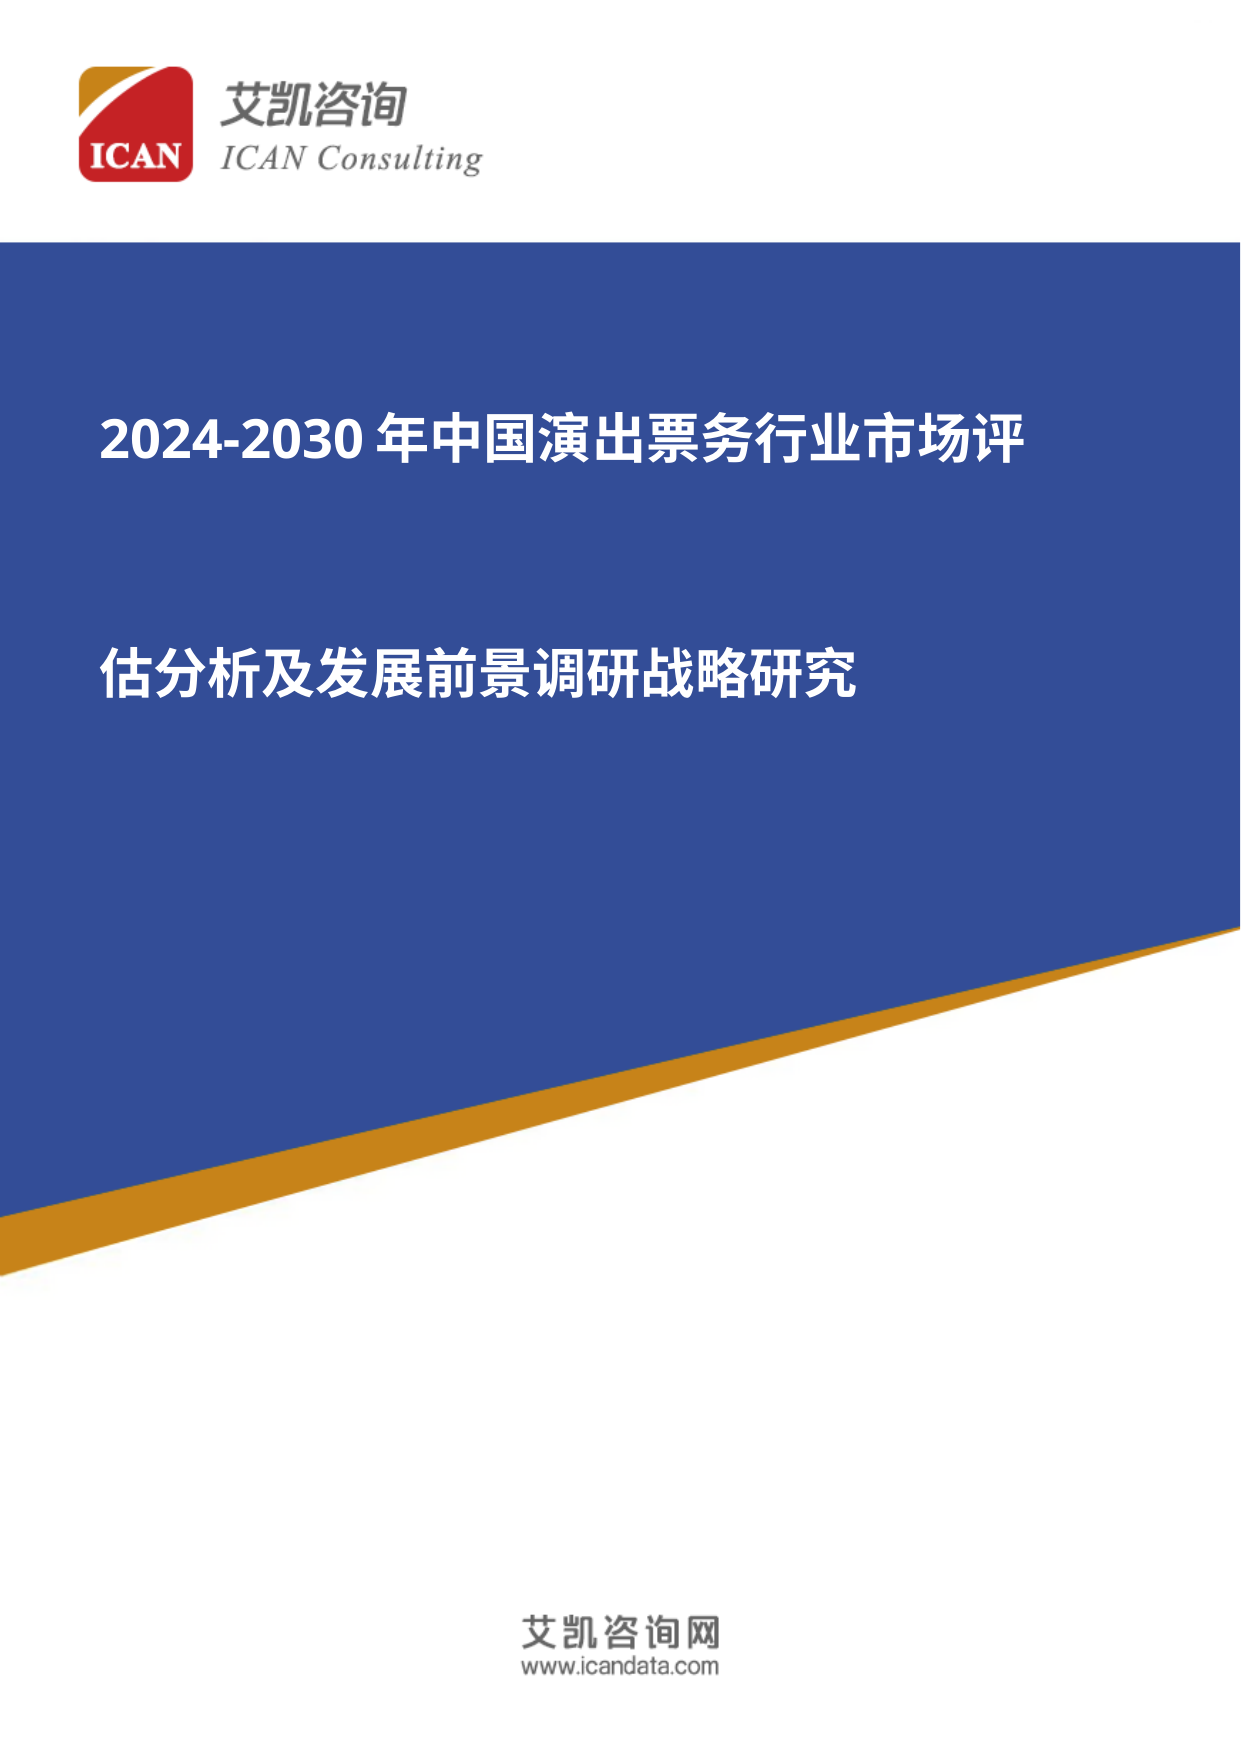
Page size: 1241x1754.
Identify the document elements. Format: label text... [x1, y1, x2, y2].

picture [0, 5, 1241, 1754]
subtitle 2024-2030年中国演出票务行业市场评估分析及发展前景调研战略研究 [99, 386, 1053, 718]
